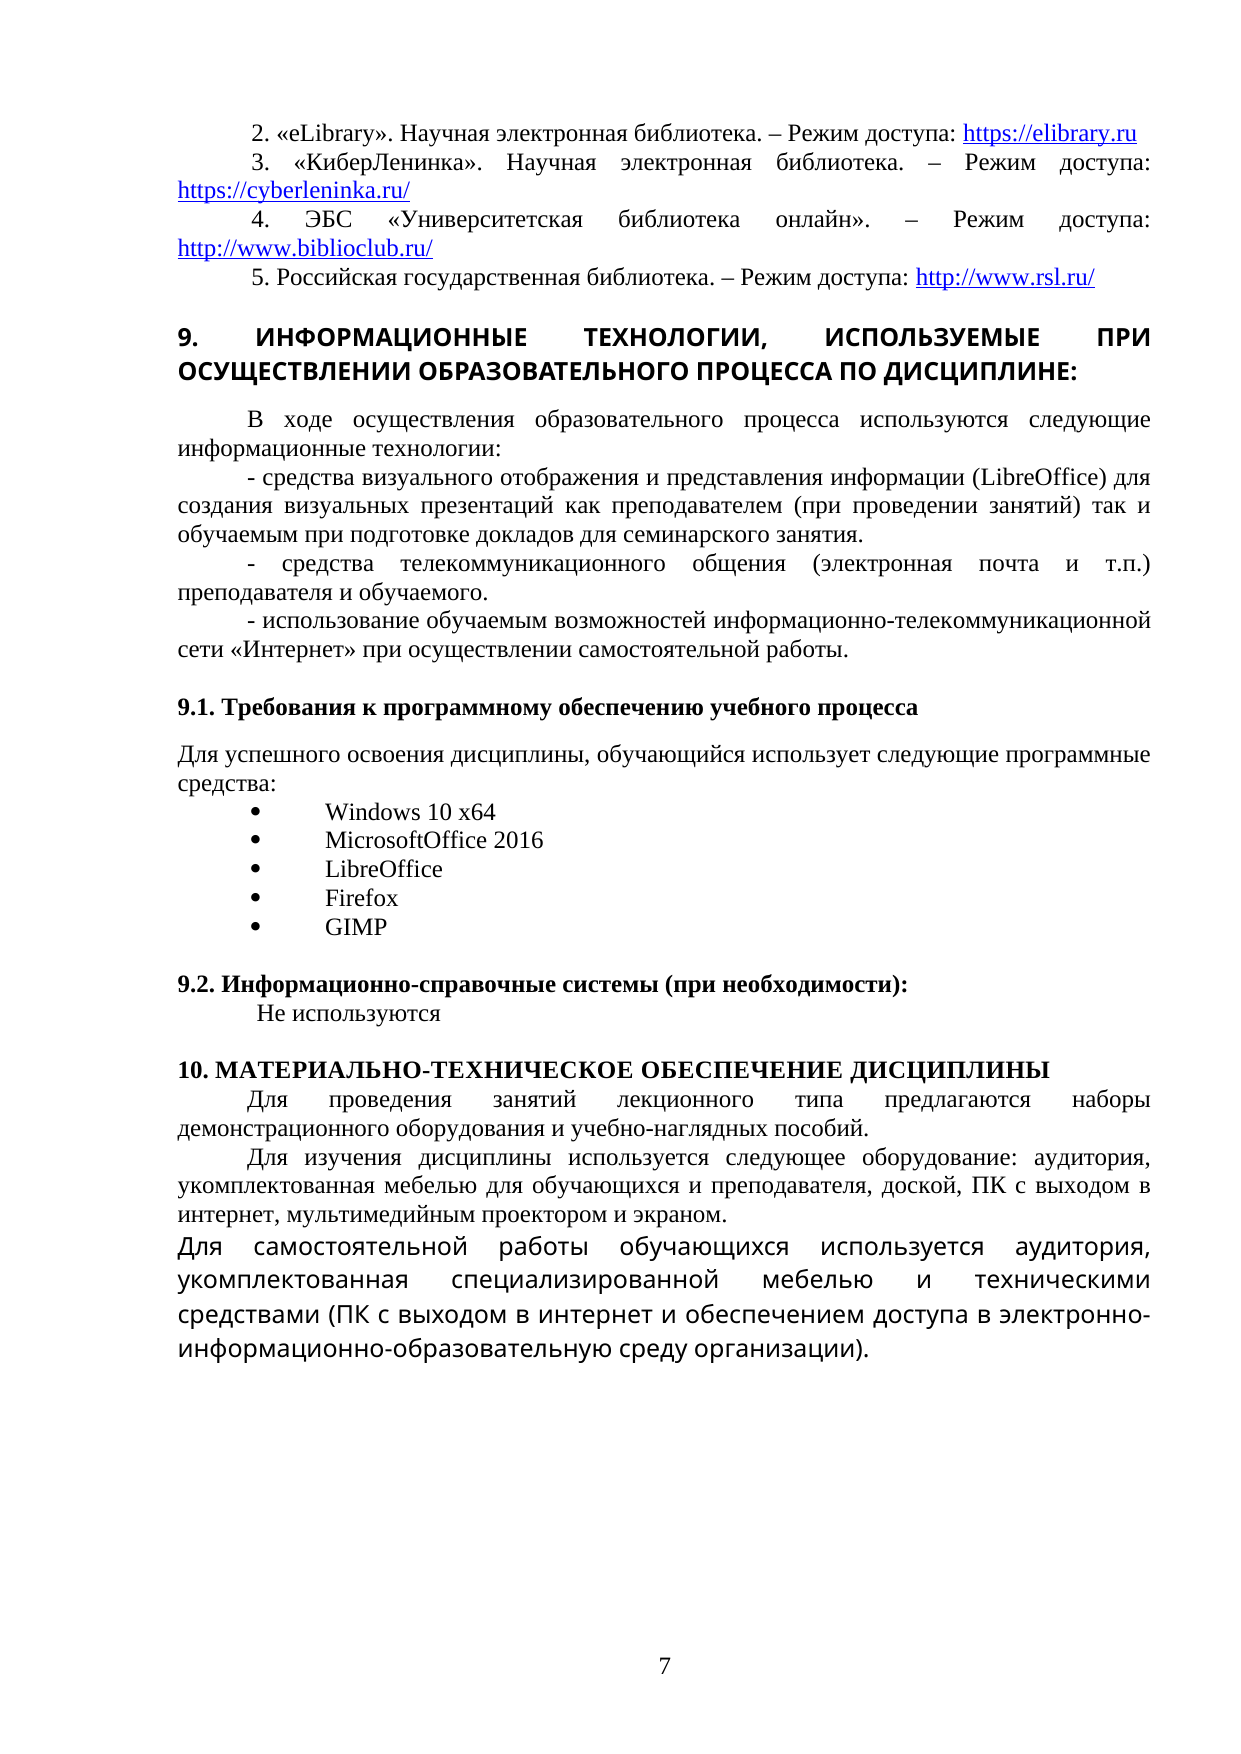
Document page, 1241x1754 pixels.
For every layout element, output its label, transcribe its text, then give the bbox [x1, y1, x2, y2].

text 9. ИНФОРМАЦИОННЫЕ ТЕХНОЛОГИИ, ИСПОЛЬЗУЕМЫЕ ПРИ ОСУЩЕСТВЛЕНИИ ОБРАЗОВАТЕЛЬНОГО ПРОЦЕССА ПО ДИСЦИПЛИНЕ: [177, 319, 1152, 387]
text Для изучения дисциплины используется следующее оборудование: аудитория, укомплектованная мебелью для обучающихся и преподавателя, доской, ПК с выходом в интернет, мультимедийным проектором и экраном. [177, 1142, 1152, 1228]
text 4. ЭБС «Университетская библиотека онлайн». – Режим доступа: http://www.biblioclub.ru/ [177, 204, 1152, 262]
text Для самостоятельной работы обучающихся используется аудитория, укомплектованная специализированной мебелью и техническими средствами (ПК с выходом в интернет и обеспечением доступа в электронно-информационно-образовательную среду организации). [177, 1228, 1152, 1364]
list Windows 10 x64 [251, 797, 1152, 826]
list MicrosoftOffice 2016 [251, 826, 1152, 854]
text Для проведения занятий лекционного типа предлагаются наборы демонстрационного оборудования и учебно-наглядных пособий. [177, 1084, 1152, 1142]
text - средства визуального отображения и представления информации (LibreOffice) для создания визуальных презентаций как преподавателем (при проведении занятий) так и обучаемым при подготовке докладов для семинарского занятия. [177, 462, 1152, 548]
text 9.2. Информационно-справочные системы (при необходимости): [177, 969, 1152, 998]
text В ходе осуществления образовательного процесса используются следующие информационные технологии: [177, 404, 1152, 462]
text 3. «КиберЛенинка». Научная электронная библиотека. – Режим доступа: https://cyberleninka.ru/ [177, 147, 1152, 204]
text - средства телекоммуникационного общения (электронная почта и т.п.) преподавателя и обучаемого. [177, 548, 1152, 605]
list Firefox [251, 883, 1152, 912]
list GIMP [177, 912, 1152, 941]
text 9.1. Требования к программному обеспечению учебного процесса [177, 692, 1152, 720]
text Для успешного освоения дисциплины, обучающийся использует следующие программные средства: [177, 739, 1152, 797]
text Не используются [256, 998, 1152, 1027]
list LibreOffice [251, 854, 1152, 883]
text - использование обучаемым возможностей информационно-телекоммуникационной сети «Интернет» при осуществлении самостоятельной работы. [177, 605, 1152, 663]
text 5. Российская государственная библиотека. – Режим доступа: http://www.rsl.ru/ [177, 262, 1152, 291]
text 2. «eLibrary». Научная электронная библиотека. – Режим доступа: https://elibrary.ru [177, 118, 1152, 147]
text 10. МАТЕРИАЛЬНО-ТЕХНИЧЕСКОЕ ОБЕСПЕЧЕНИЕ ДИСЦИПЛИНЫ [177, 1056, 1152, 1084]
